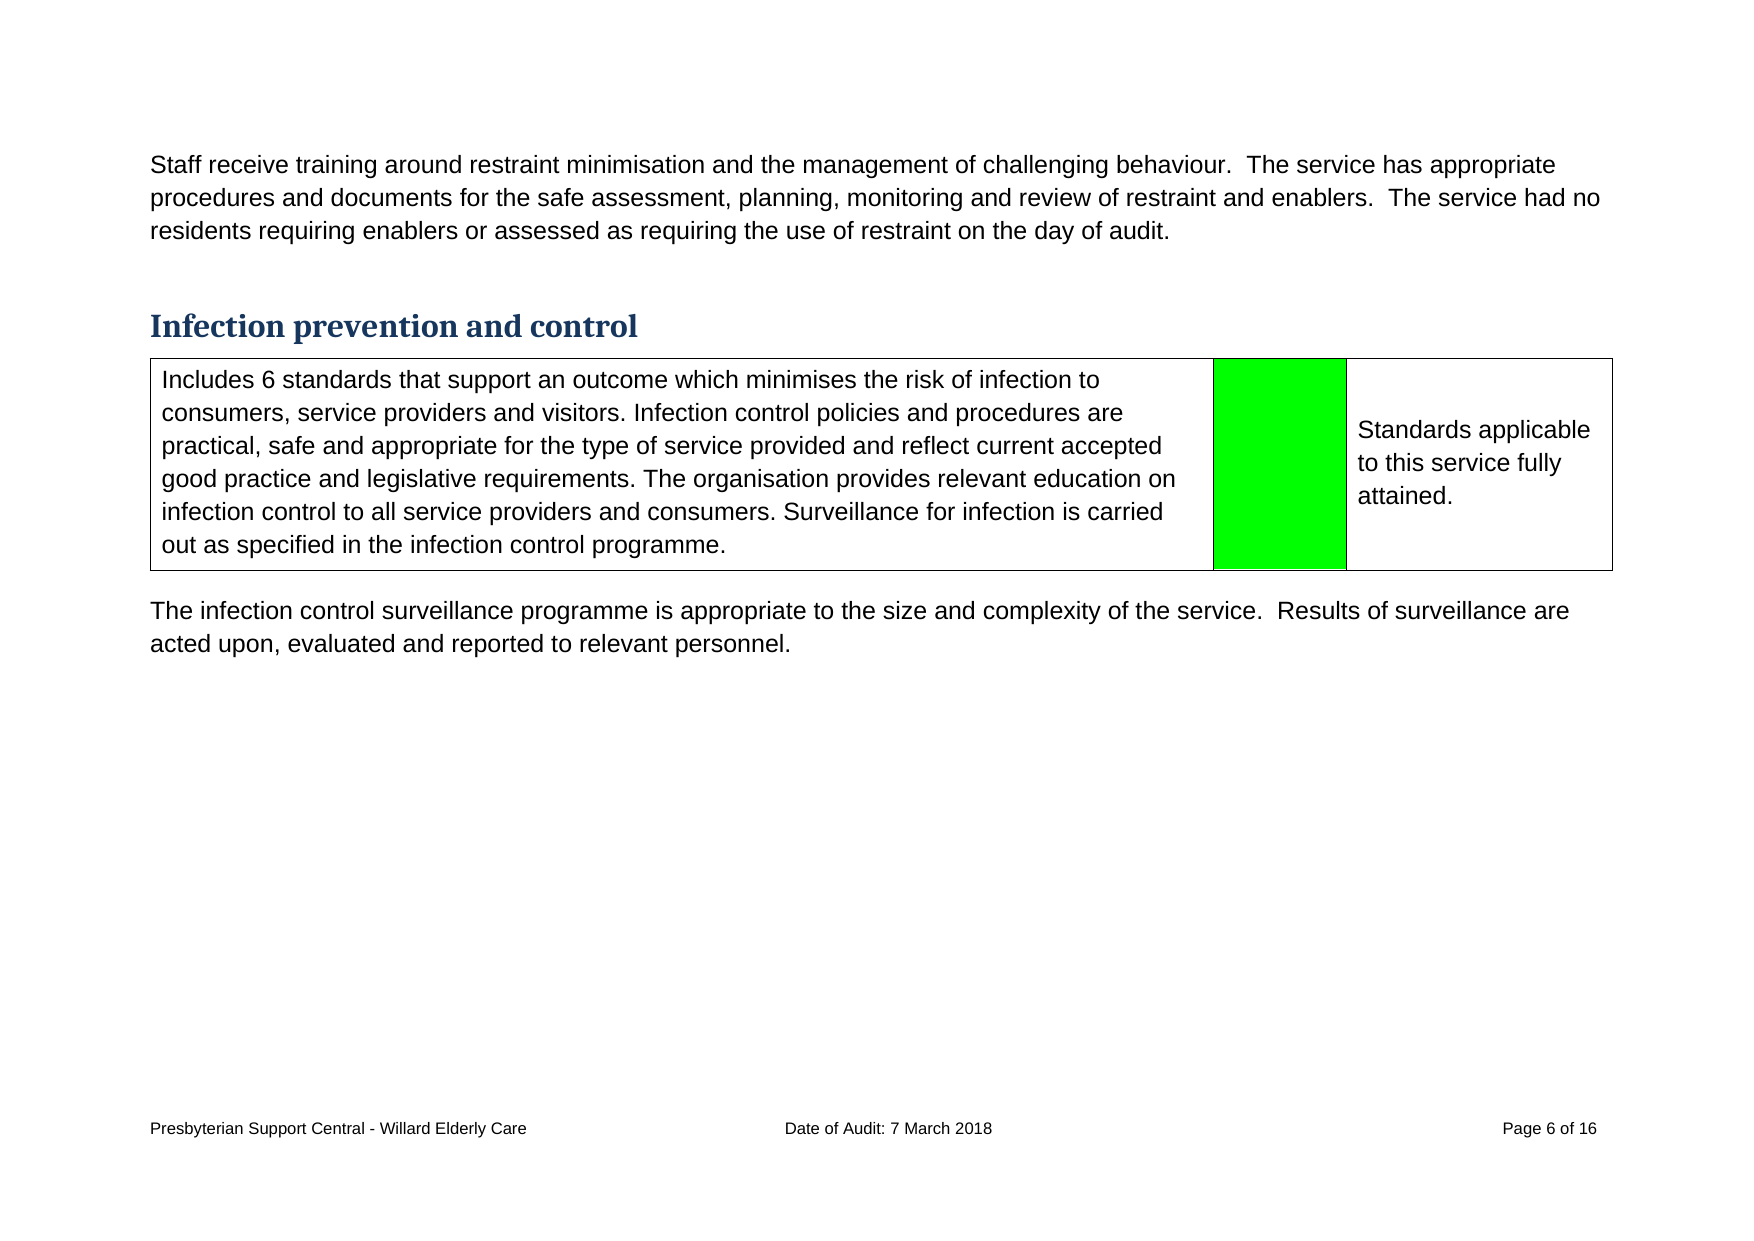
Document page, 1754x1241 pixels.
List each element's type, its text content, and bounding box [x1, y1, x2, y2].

table_header Standards applicable to this service fully attained. [1347, 359, 1612, 569]
table_header [1214, 359, 1346, 569]
subtitle Infection prevention and control [150, 307, 1604, 345]
text Staff receive training around restraint minimisation and the management of challenging behaviour. The service has appropriate procedures and documents for the safe assessment, planning, monitoring and review of restraint and enablers. The service had no residents requiring enablers or assessed as requiring the use of restraint on the day of audit. [150, 150, 1604, 245]
table_header Includes 6 standards that support an outcome which minimises the risk of infection to consumers, service providers and visitors. Infection control policies and procedures are practical, safe and appropriate for the type of service provided and reflect current accepted good practice and legislative requirements. The organisation provides relevant education on infection control to all service providers and consumers. Surveillance for infection is carried out as specified in the infection control programme. [151, 359, 1213, 569]
text The infection control surveillance programme is appropriate to the size and complexity of the service. Results of surveillance are acted upon, evaluated and reported to relevant personnel. [150, 596, 1604, 657]
